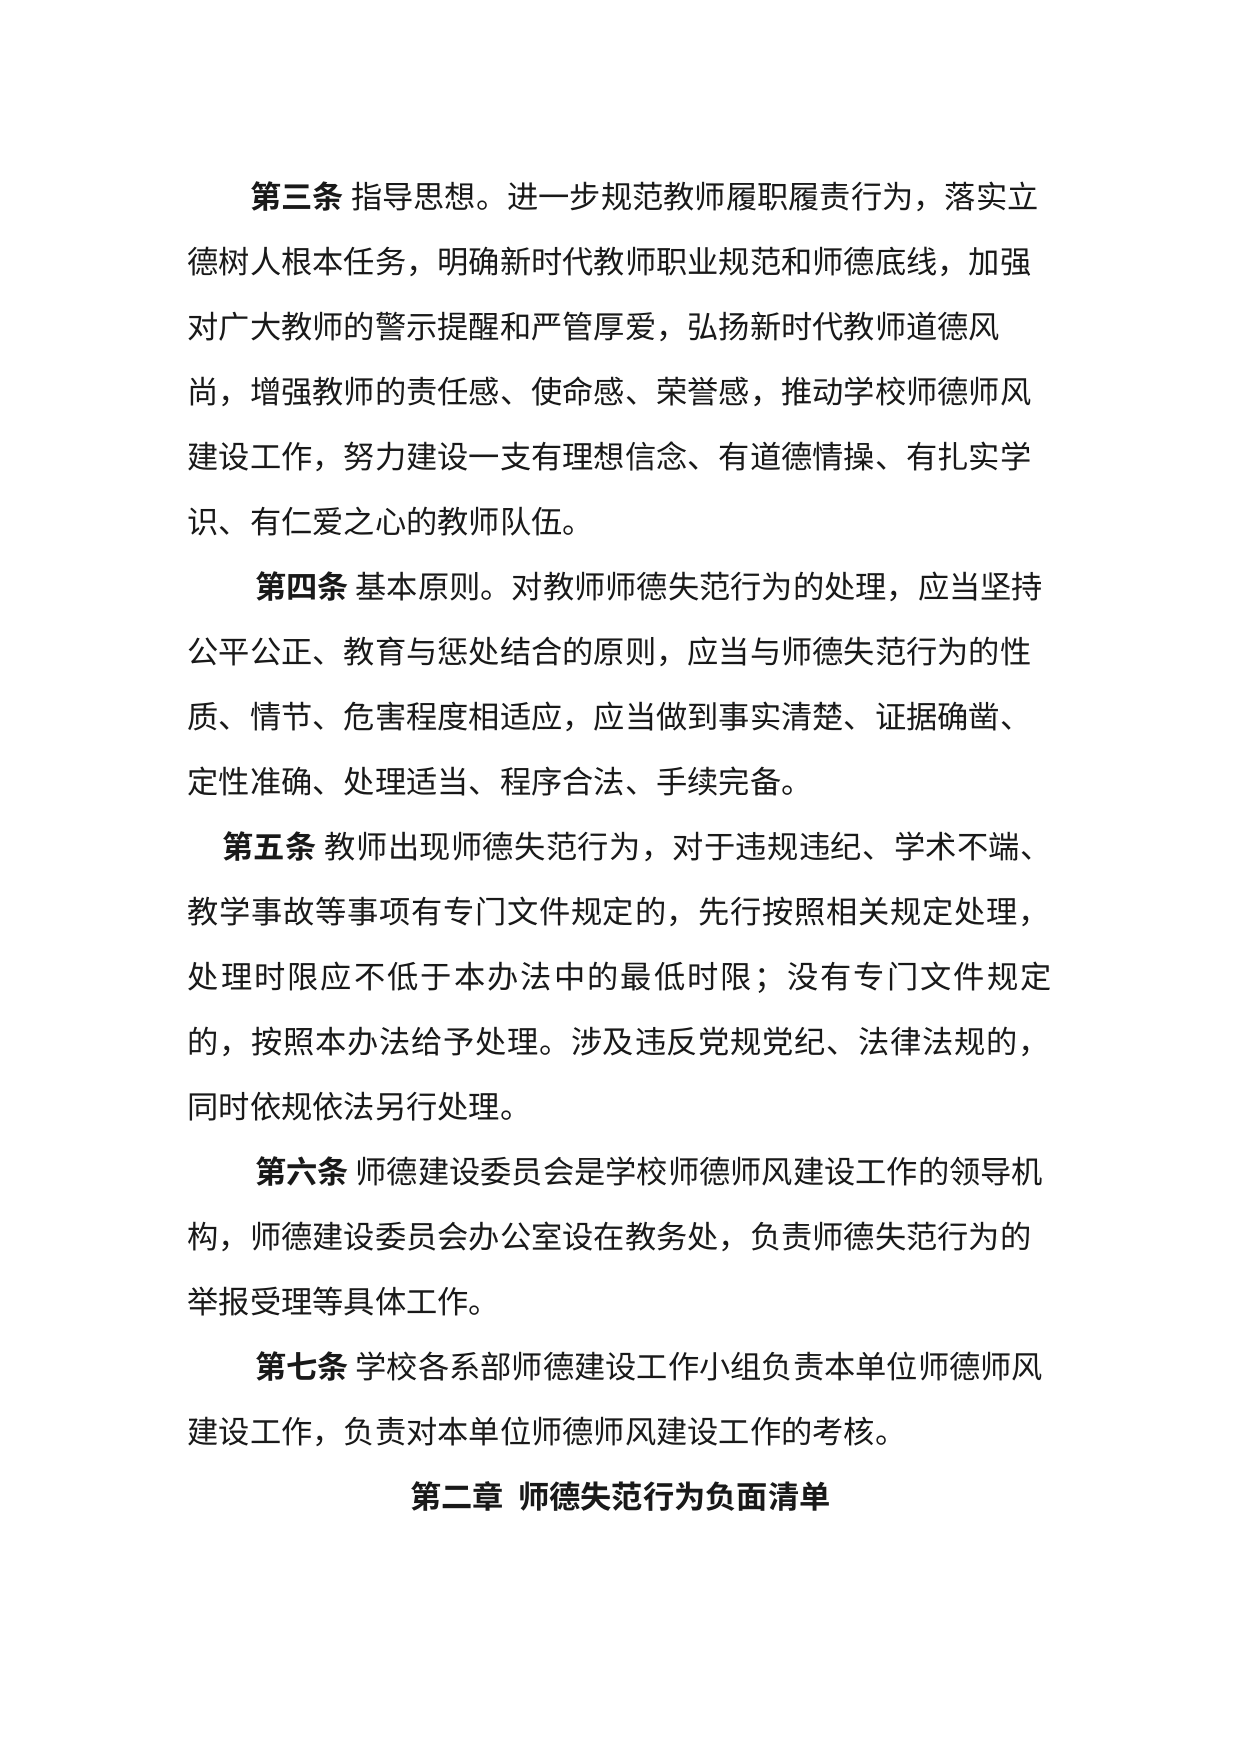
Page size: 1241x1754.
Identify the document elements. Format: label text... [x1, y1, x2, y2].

text 第七条 学校各系部师德建设工作小组负责本单位师德师风建设工作，负责对本单位师德师风建设工作的考核。 [187, 1332, 1053, 1462]
text 第六条 师德建设委员会是学校师德师风建设工作的领导机构，师德建设委员会办公室设在教务处，负责师德失范行为的举报受理等具体工作。 [187, 1137, 1053, 1332]
text 第二章 师德失范行为负面清单 [187, 1462, 1053, 1527]
text 第五条 教师出现师德失范行为，对于违规违纪、学术不端、教学事故等事项有专门文件规定的，先行按照相关规定处理，处理时限应不低于本办法中的最低时限；没有专门文件规定的，按照本办法给予处理。涉及违反党规党纪、法律法规的，同时依规依法另行处理。 [187, 812, 1053, 1137]
list 公平公正、教育与惩处结合的原则，应当与师德失范行为的性质、情节、危害程度相适应，应当做到事实清楚、证据确凿、定性准确、处理适当、程序合法、手续完备。 [187, 617, 1053, 812]
list 第三条 指导思想。进一步规范教师履职履责行为，落实立德树人根本任务，明确新时代教师职业规范和师德底线，加强对广大教师的警示提醒和严管厚爱，弘扬新时代教师道德风尚，增强教师的责任感、使命感、荣誉感，推动学校师德师风建设工作，努力建设一支有理想信念、有道德情操、有扎实学识、有仁爱之心的教师队伍。 [187, 162, 1053, 552]
list 第四条 基本原则。对教师师德失范行为的处理，应当坚持 [255, 552, 1053, 617]
